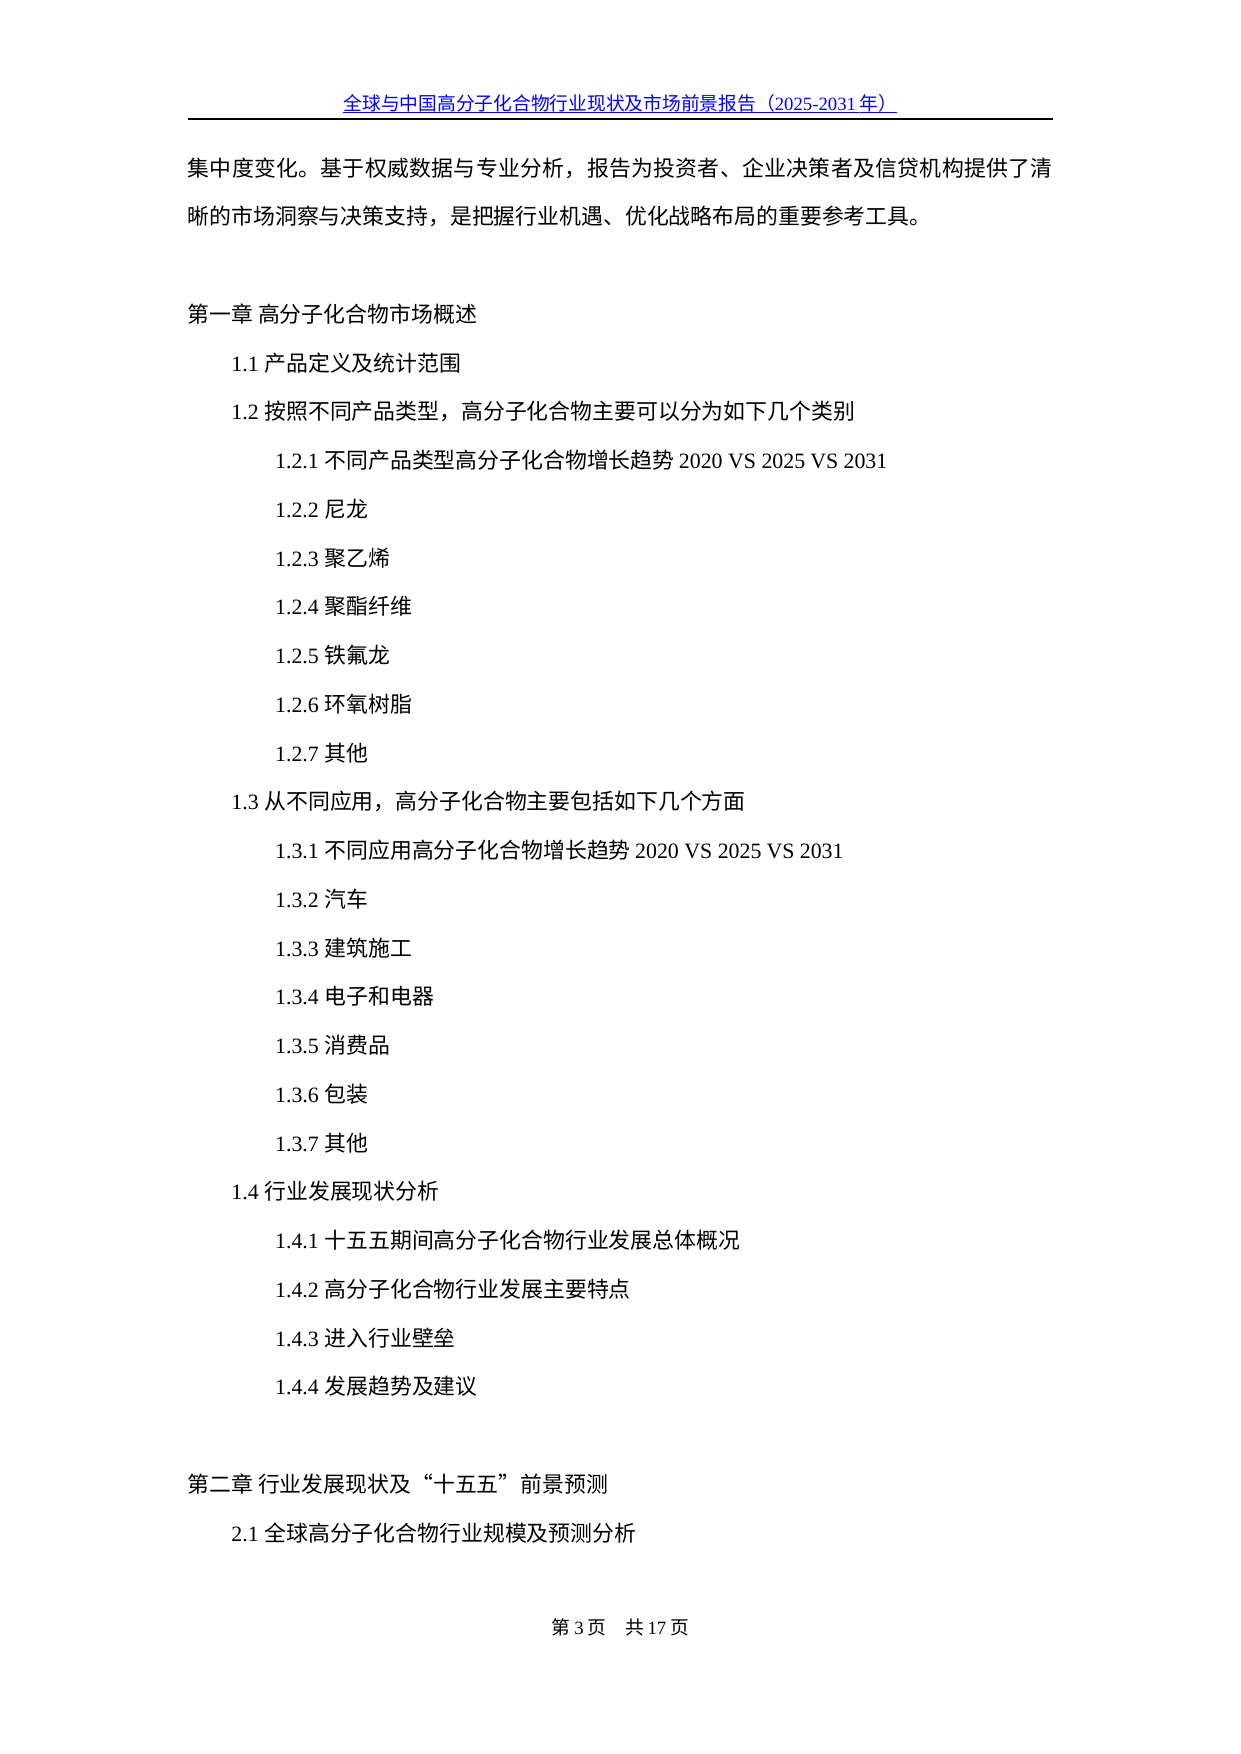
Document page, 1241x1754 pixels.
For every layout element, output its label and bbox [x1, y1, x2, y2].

text [187, 150, 1053, 1548]
